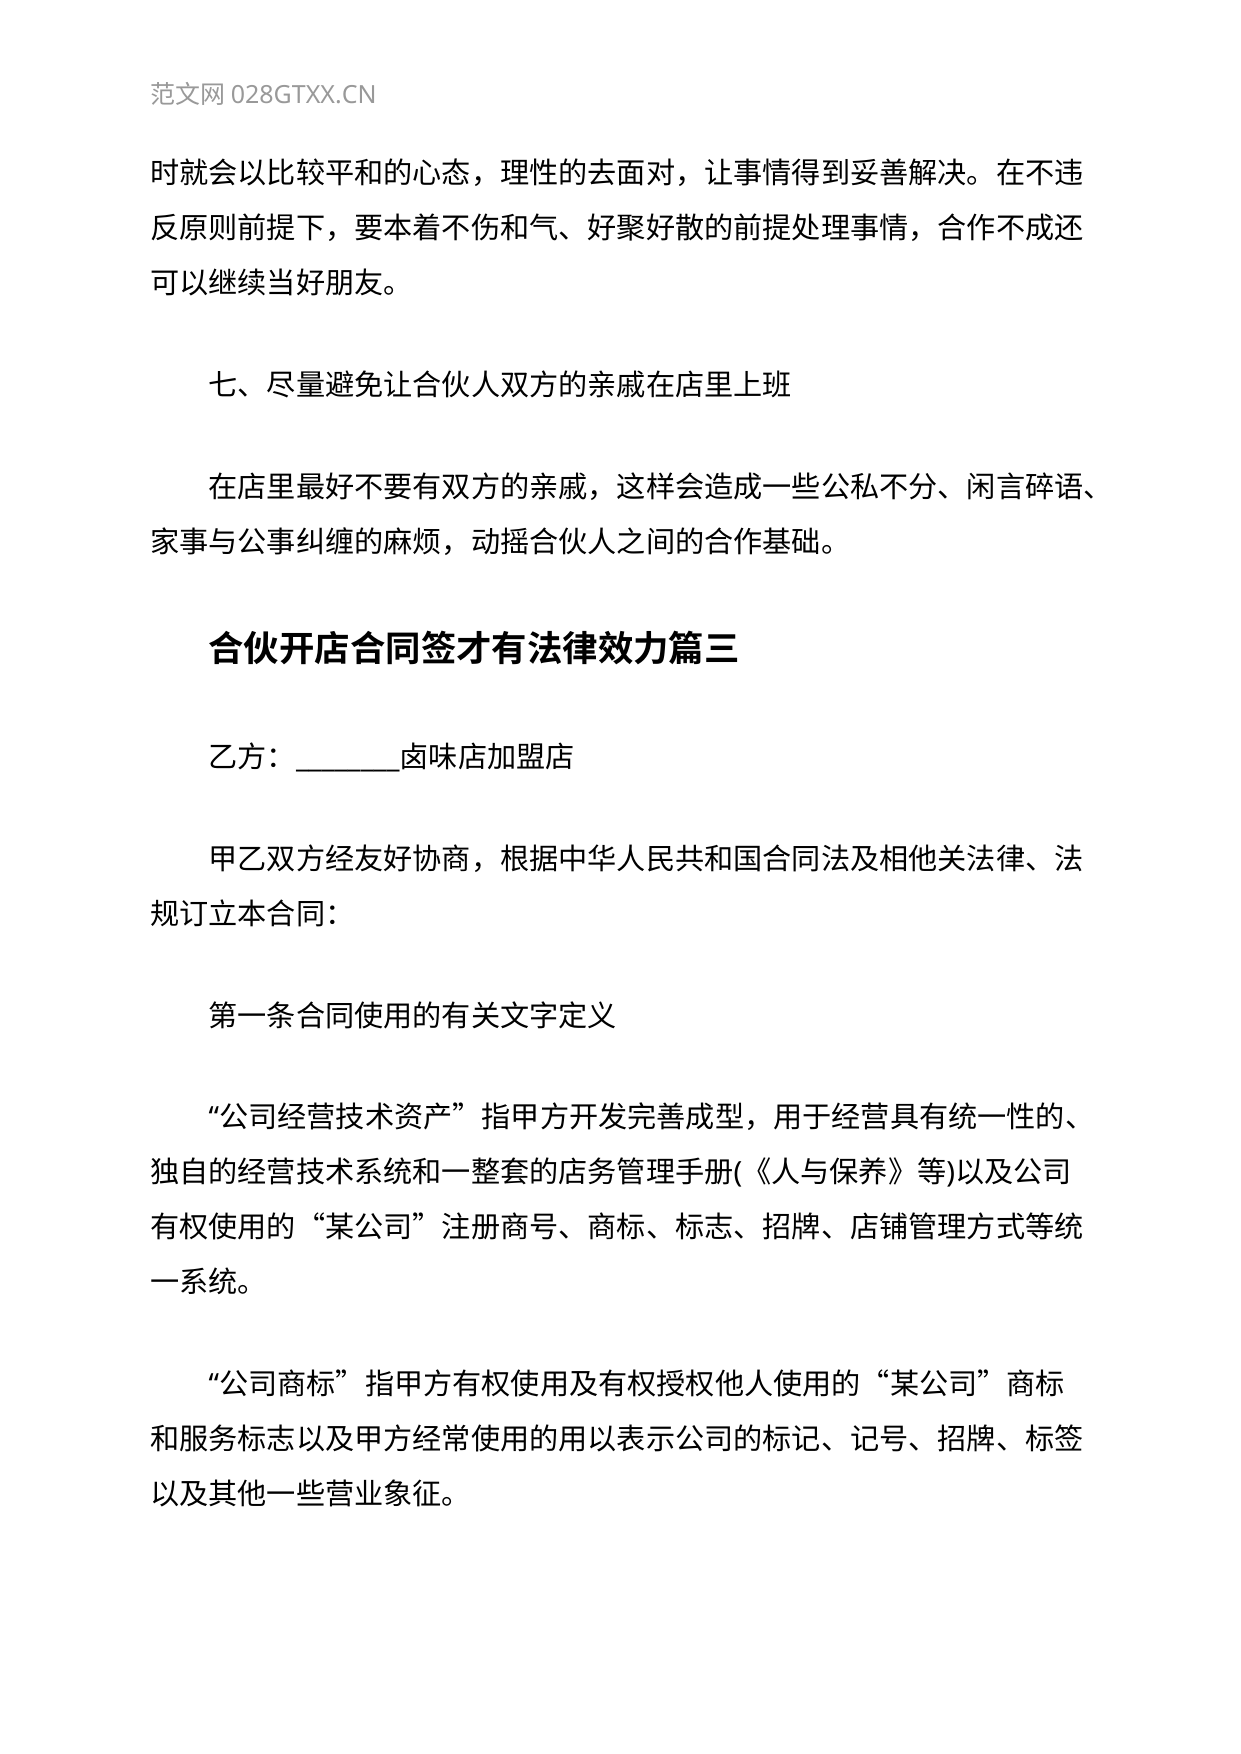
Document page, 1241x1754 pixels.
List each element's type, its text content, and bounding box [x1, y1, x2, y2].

text 第一条合同使用的有关文字定义 [150, 992, 1090, 1034]
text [150, 150, 1090, 302]
text 甲乙双方经友好协商，根据中华人民共和国合同法及相他关法律、法规订立本合同： [150, 835, 1090, 933]
text “公司商标”指甲方有权使用及有权授权他人使用的“某公司”商标和服务标志以及甲方经常使用的用以表示公司的标记、记号、招牌、标签以及其他一些营业象征。 [150, 1361, 1090, 1513]
text 七、尽量避免让合伙人双方的亲戚在店里上班 [150, 362, 1090, 404]
text 合伙开店合同签才有法律效力篇三 [150, 620, 1090, 671]
text 乙方：________卤味店加盟店 [150, 733, 1090, 776]
text 在店里最好不要有双方的亲戚，这样会造成一些公私不分、闲言碎语、家事与公事纠缠的麻烦，动摇合伙人之间的合作基础。 [150, 463, 1090, 561]
text “公司经营技术资产”指甲方开发完善成型，用于经营具有统一性的、独自的经营技术系统和一整套的店务管理手册(《人与保养》等)以及公司有权使用的“某公司”注册商号、商标、标志、招牌、店铺管理方式等统一系统。 [150, 1094, 1090, 1301]
